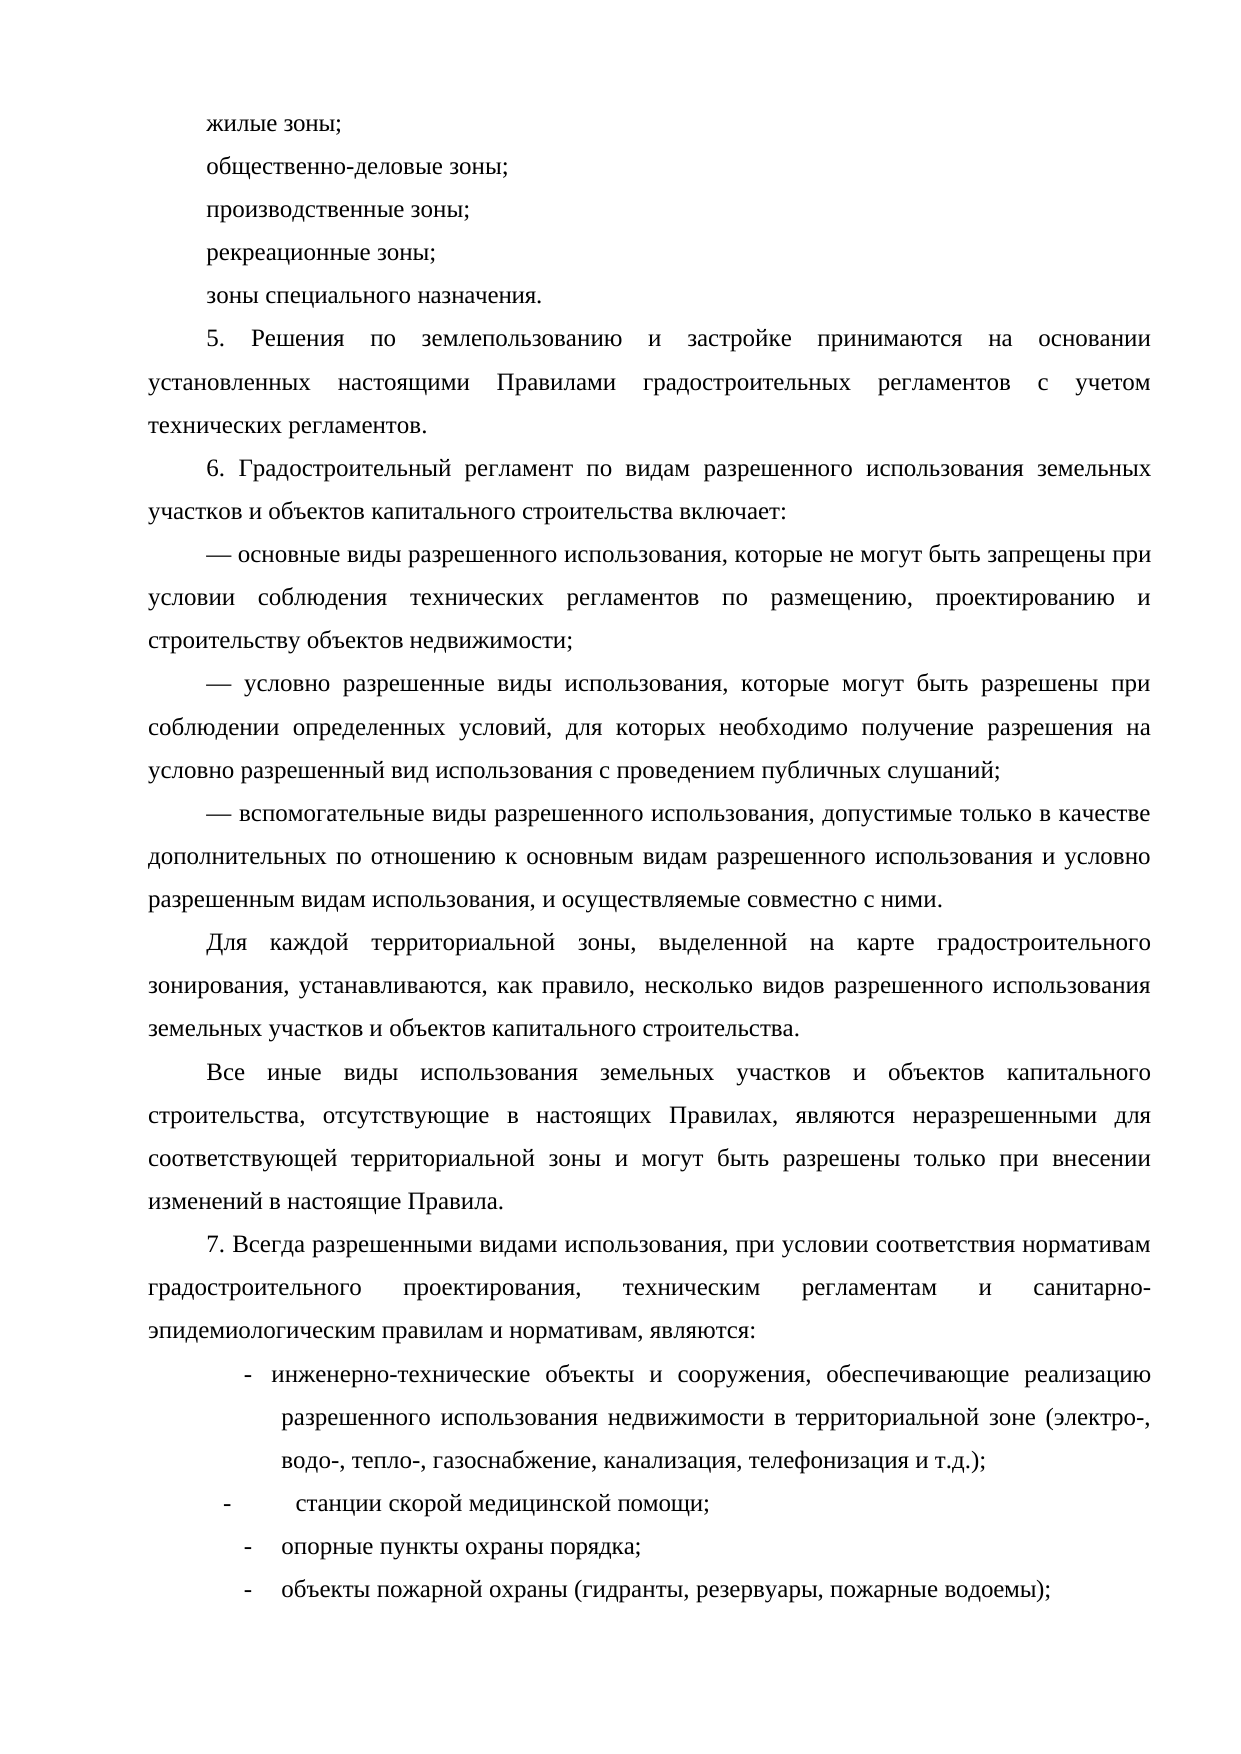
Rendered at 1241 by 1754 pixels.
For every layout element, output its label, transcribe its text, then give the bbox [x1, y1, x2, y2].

text общественно-деловые зоны; производственные зоны; рекреационные зоны; [206, 151, 510, 266]
list опорные пункты охраны порядка; [244, 1531, 1182, 1560]
text Все иные виды использования земельных участков и объектов капитального строительства, отсутствующие в настоящих Правилах, являются неразрешенными для соответствующей территориальной зоны и могут быть разрешены только при внесении изменений в настоящие Правила. [148, 1057, 1152, 1215]
text Для каждой территориальной зоны, выделенной на карте градостроительного зонирования, устанавливаются, как правило, несколько видов разрешенного использования земельных участков и объектов капитального строительства. [148, 927, 1152, 1042]
list основные виды разрешенного использования, которые не могут быть запрещены при условии соблюдения технических регламентов по размещению, проектированию и строительству объектов недвижимости; [148, 539, 1152, 654]
list Решения по землепользованию и застройке принимаются на основании установленных настоящими Правилами градостроительных регламентов с учетом технических регламентов. [148, 323, 1152, 438]
text жилые зоны; [206, 108, 1182, 137]
list условно разрешенные виды использования, которые могут быть разрешены при соблюдении определенных условий, для которых необходимо получение разрешения на условно разрешенный вид использования с проведением публичных слушаний; [148, 668, 1152, 783]
list Градостроительный регламент по видам разрешенного использования земельных участков и объектов капитального строительства включает: [148, 453, 1152, 525]
text зоны специального назначения. [206, 280, 1182, 309]
list вспомогательные виды разрешенного использования, допустимые только в качестве дополнительных по отношению к основным видам разрешенного использования и условно разрешенным видам использования, и осуществляемые совместно с ними. [148, 798, 1152, 913]
list объекты пожарной охраны (гидранты, резервуары, пожарные водоемы); [244, 1574, 1182, 1603]
text - инженерно-технические объекты и сооружения, обеспечивающие реализацию разрешенного использования недвижимости в территориальной зоне (электро-, водо-, тепло-, газоснабжение, канализация, телефонизация и т.д.); [244, 1359, 1152, 1474]
list Всегда разрешенными видами использования, при условии соответствия нормативам градостроительного проектирования, техническим регламентам и санитарно- эпидемиологическим правилам и нормативам, являются: [148, 1229, 1152, 1344]
list станции скорой медицинской помощи; [223, 1488, 1182, 1517]
